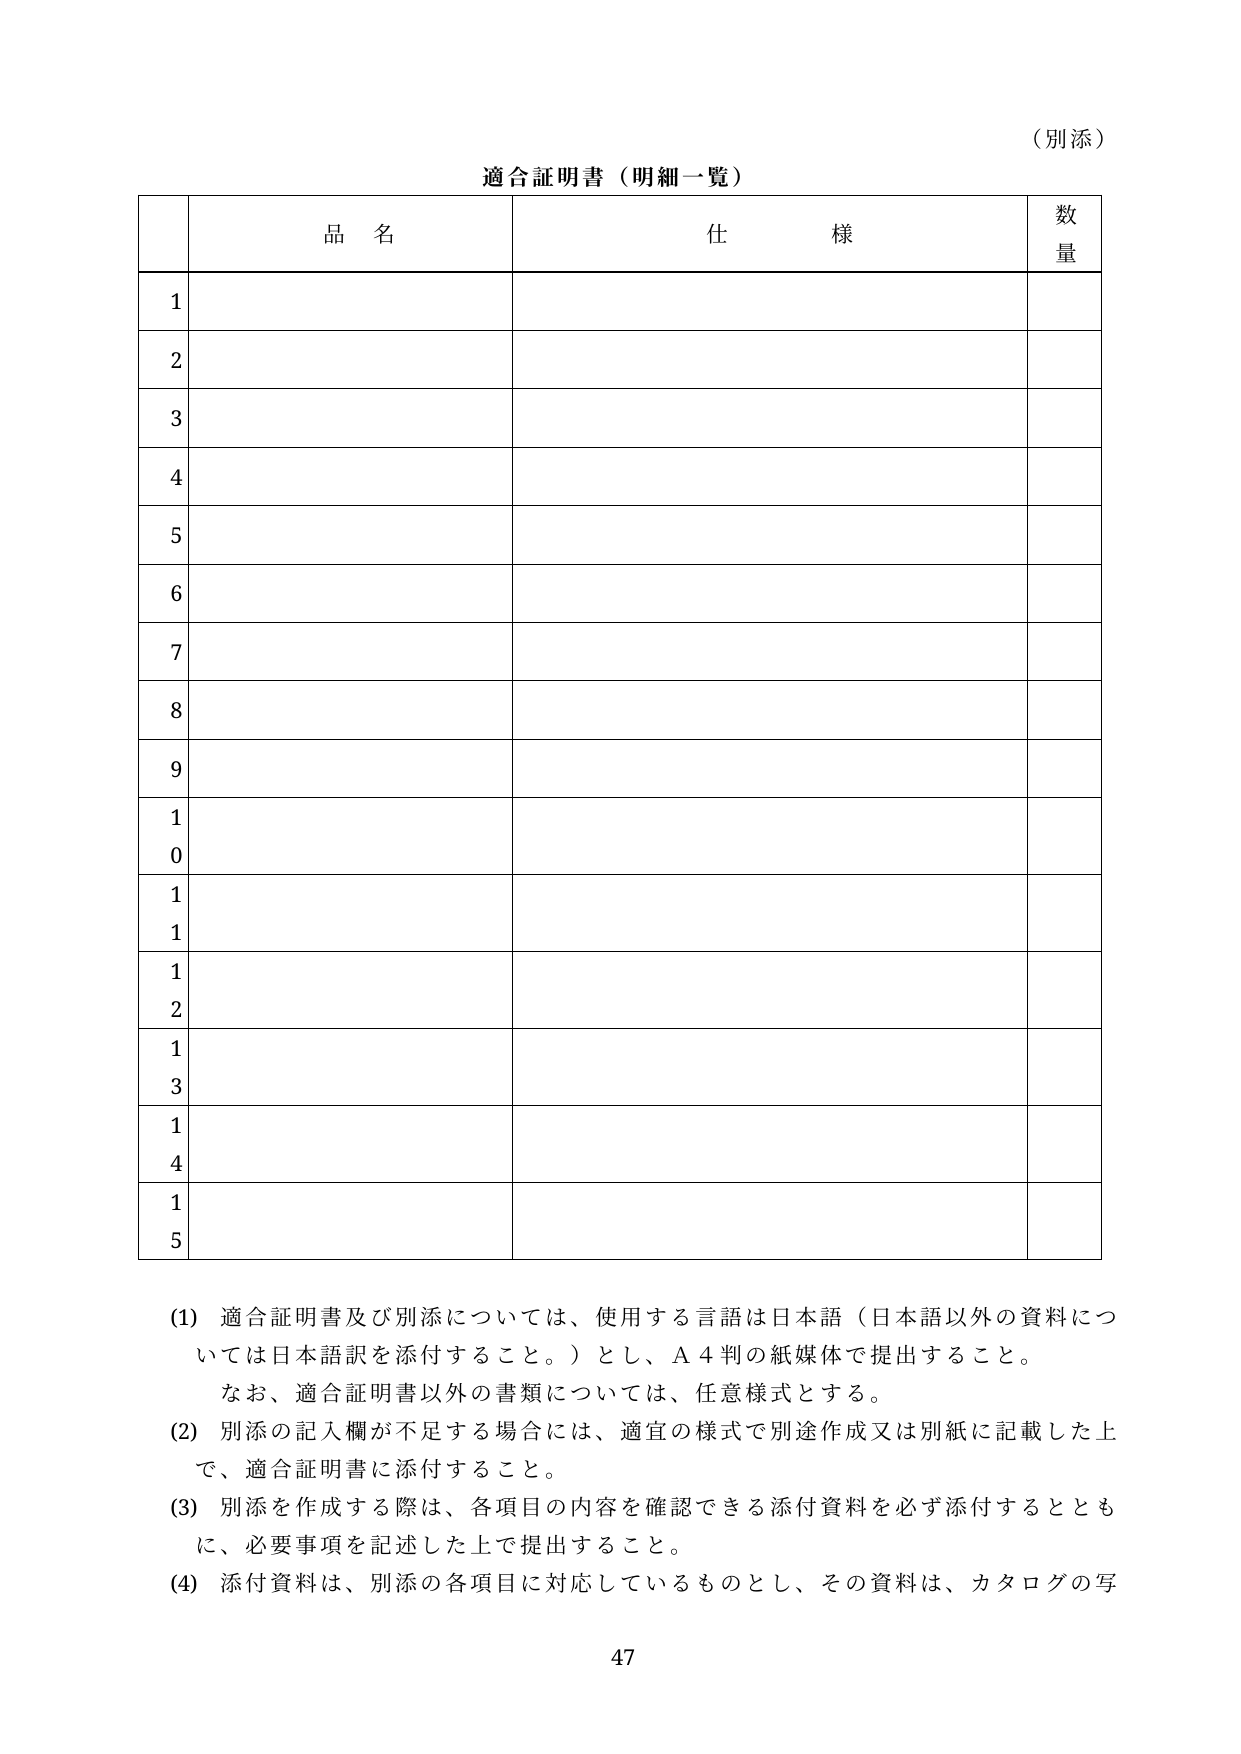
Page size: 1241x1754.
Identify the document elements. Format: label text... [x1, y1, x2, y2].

text (3) 別添を作成する際は、各項目の内容を確認できる添付資料を必ず添付するとともに、必要事項を記述した上で提出すること。 [145, 1487, 1120, 1563]
table_cell [189, 565, 512, 622]
text （別添） [120, 119, 1120, 157]
text (2) 別添の記入欄が不足する場合には、適宜の様式で別途作成又は別紙に記載した上で、適合証明書に添付すること。 [145, 1411, 1120, 1487]
table_cell [1028, 565, 1101, 622]
table_cell [1028, 798, 1101, 874]
text (1) 適合証明書及び別添については、使用する言語は日本語（日本語以外の資料については日本語訳を添付すること。）とし、Ａ４判の紙媒体で提出すること。 [145, 1297, 1120, 1373]
table_cell 11 [139, 875, 188, 951]
table_cell [189, 952, 512, 1028]
table_cell [513, 273, 1027, 330]
table_cell [189, 875, 512, 951]
table_cell [513, 1106, 1027, 1182]
table_cell [1028, 506, 1101, 563]
table_cell 1 [139, 273, 188, 330]
table_cell [1028, 331, 1101, 388]
table_cell [513, 740, 1027, 797]
table_cell [189, 1029, 512, 1105]
table_cell 9 [139, 740, 188, 797]
table_header 数量 [1028, 196, 1101, 271]
table_cell [189, 623, 512, 680]
table_cell [1028, 1183, 1101, 1258]
table_cell [189, 1106, 512, 1182]
table_cell [513, 389, 1027, 447]
table_cell 2 [139, 331, 188, 388]
table_cell [1028, 389, 1101, 447]
table_cell [189, 273, 512, 330]
table_cell [1028, 273, 1101, 330]
table_cell [189, 798, 512, 874]
table_cell 8 [139, 681, 188, 739]
text 適合証明書（明細一覧） [120, 157, 1120, 194]
table_cell 4 [139, 448, 188, 505]
table_cell [189, 1183, 512, 1258]
table_header 品 名 [189, 196, 512, 271]
table_cell [189, 331, 512, 388]
table_cell [1028, 1106, 1101, 1182]
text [145, 1563, 1120, 1601]
table_cell [1028, 448, 1101, 505]
table_cell 3 [139, 389, 188, 447]
table_cell [513, 565, 1027, 622]
table_cell 6 [139, 565, 188, 622]
table_header [139, 196, 188, 271]
table_cell [513, 952, 1027, 1028]
table_cell 5 [139, 506, 188, 563]
table_cell 7 [139, 623, 188, 680]
table_cell [189, 506, 512, 563]
table_cell 13 [139, 1029, 188, 1105]
table_cell 14 [139, 1106, 188, 1182]
table_cell [1028, 875, 1101, 951]
table_cell [1028, 952, 1101, 1028]
table_cell [513, 506, 1027, 563]
table_cell [513, 623, 1027, 680]
table_cell [513, 331, 1027, 388]
table_cell [189, 389, 512, 447]
table_cell [513, 875, 1027, 951]
table_cell [513, 1029, 1027, 1105]
table_cell [513, 448, 1027, 505]
table_header 仕 様 [513, 196, 1027, 271]
table_cell [189, 448, 512, 505]
table_cell 12 [139, 952, 188, 1028]
table_cell [189, 740, 512, 797]
text なお、適合証明書以外の書類については、任意様式とする。 [170, 1373, 1120, 1411]
table_cell [513, 681, 1027, 739]
table_cell [513, 798, 1027, 874]
table_cell [1028, 623, 1101, 680]
table_cell [1028, 681, 1101, 739]
table_cell [189, 681, 512, 739]
table_cell 10 [139, 798, 188, 874]
table_cell [1028, 740, 1101, 797]
table_cell [1028, 1029, 1101, 1105]
table_cell 15 [139, 1183, 188, 1258]
table_cell [513, 1183, 1027, 1258]
